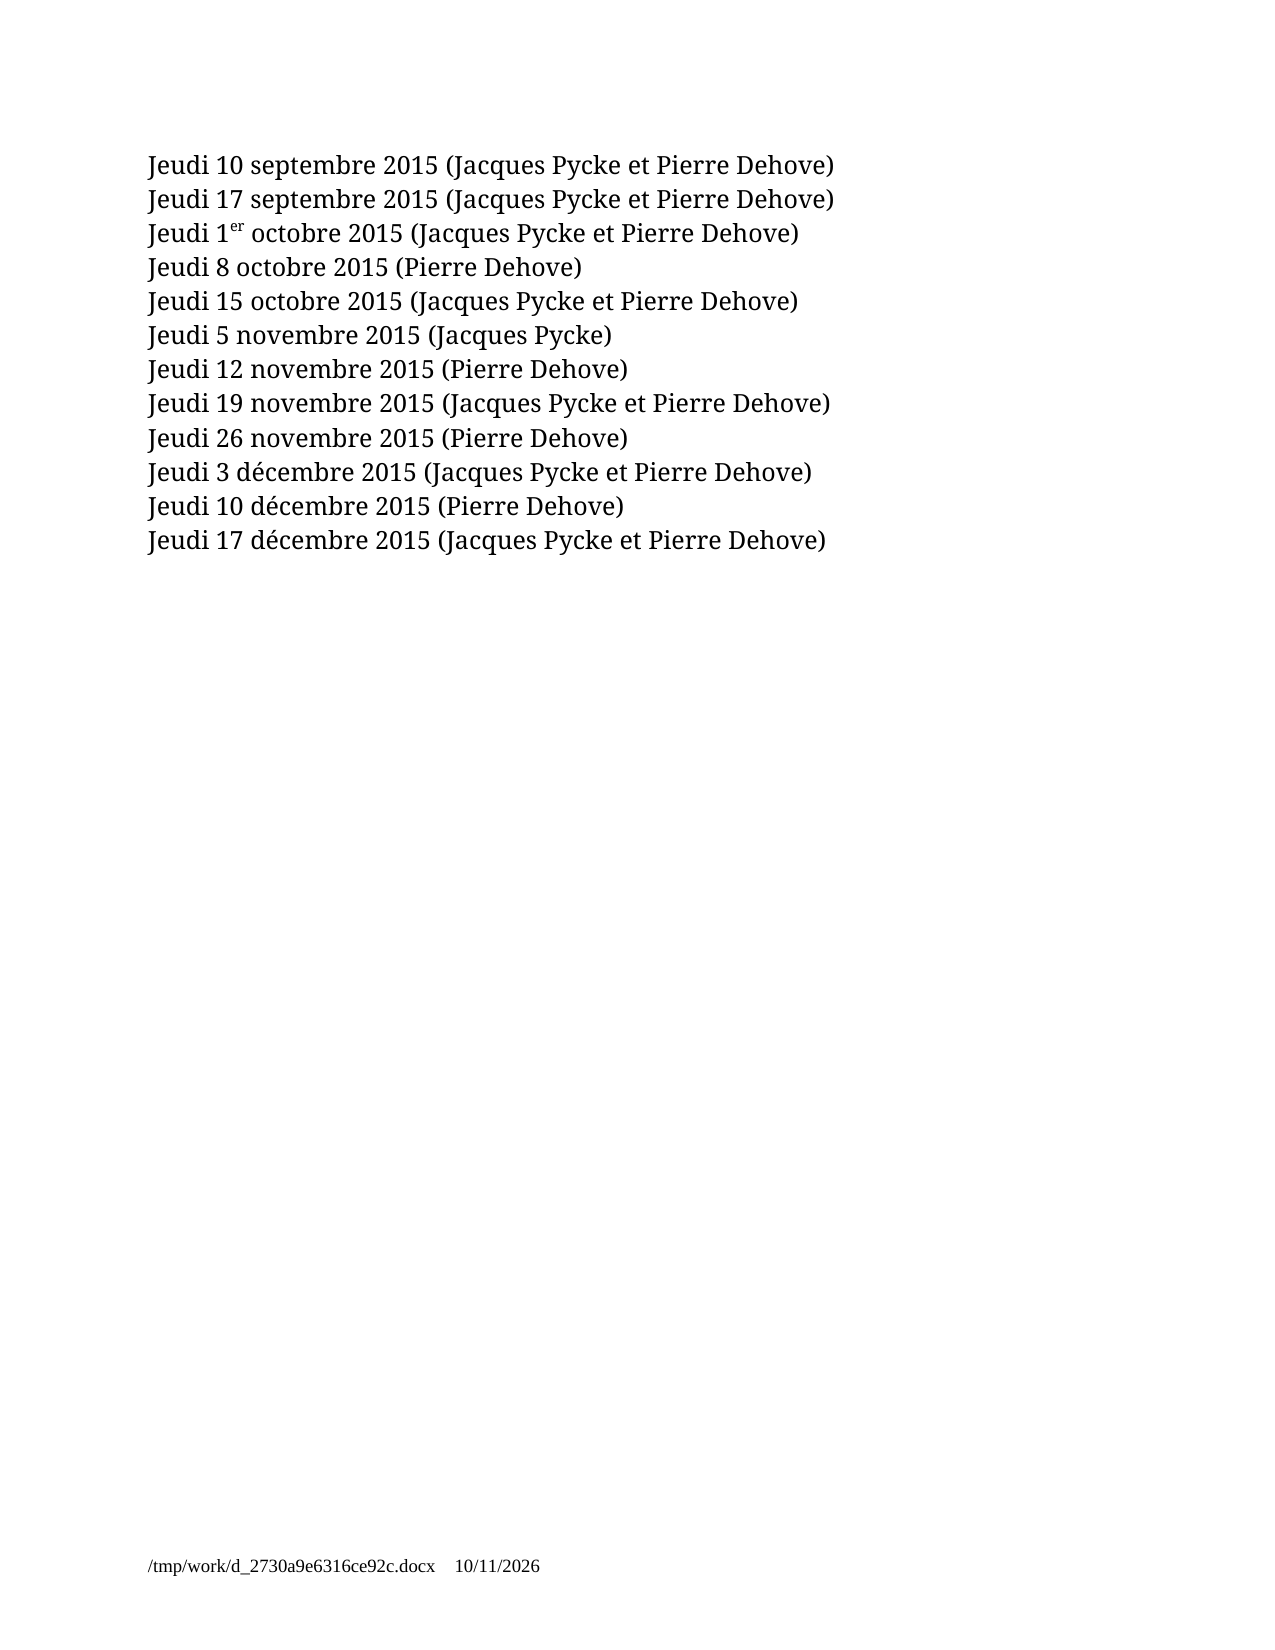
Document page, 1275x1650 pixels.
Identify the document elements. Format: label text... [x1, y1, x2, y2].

text Jeudi 12 novembre 2015 (Pierre Dehove) [148, 352, 1127, 386]
text Jeudi 17 septembre 2015 (Jacques Pycke et Pierre Dehove) [148, 182, 1127, 216]
text Jeudi 3 décembre 2015 (Jacques Pycke et Pierre Dehove) [148, 454, 1127, 488]
text Jeudi 19 novembre 2015 (Jacques Pycke et Pierre Dehove) [148, 386, 1127, 420]
text Jeudi 8 octobre 2015 (Pierre Dehove) [148, 250, 1127, 284]
text Jeudi 17 décembre 2015 (Jacques Pycke et Pierre Dehove) [148, 522, 1127, 556]
text Jeudi 15 octobre 2015 (Jacques Pycke et Pierre Dehove) [148, 284, 1127, 318]
text Jeudi 5 novembre 2015 (Jacques Pycke) [148, 318, 1127, 352]
text Jeudi 1er octobre 2015 (Jacques Pycke et Pierre Dehove) [148, 216, 1127, 250]
text Jeudi 10 septembre 2015 (Jacques Pycke et Pierre Dehove) [148, 148, 1127, 182]
text Jeudi 26 novembre 2015 (Pierre Dehove) [148, 420, 1127, 454]
text Jeudi 10 décembre 2015 (Pierre Dehove) [148, 488, 1127, 522]
